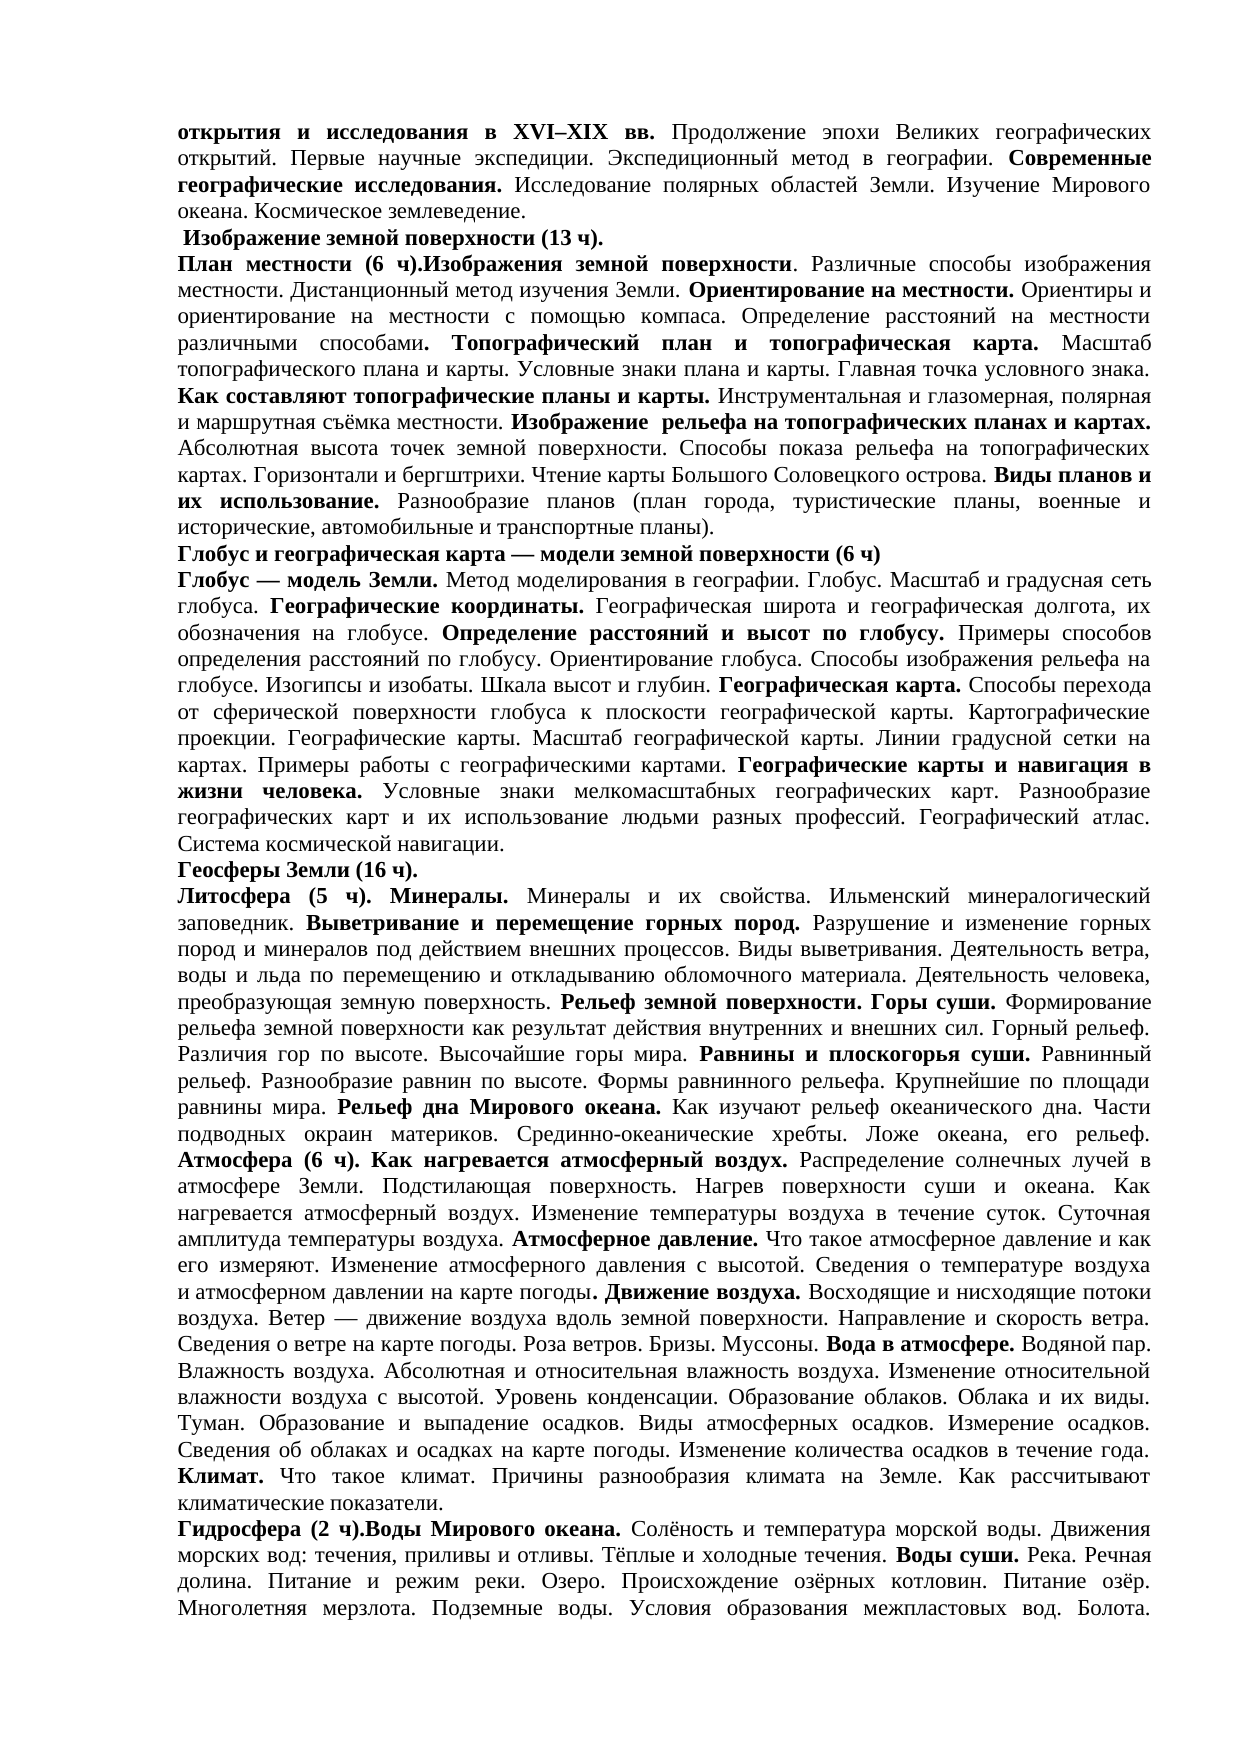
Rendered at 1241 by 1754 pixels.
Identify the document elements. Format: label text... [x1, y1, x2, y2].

text Изображение земной поверхности (13 ч). [177, 223, 1152, 250]
text Глобус — модель Земли. Метод моделирования в географии. Глобус. Масштаб и градусная сеть глобуса. Географические координаты. Географическая широта и географическая долгота, их обозначения на глобусе. Определение расстояний и высот по глобусу. Примеры способов определения расстояний по глобусу. Ориентирование глобуса. Способы изображения рельефа на глобусе. Изогипсы и изобаты. Шкала высот и глубин. Географическая карта. Способы перехода от сферической поверхности глобуса к плоскости географической карты. Картографические проекции. Географические карты. Масштаб географической карты. Линии градусной сетки на картах. Примеры работы с географическими картами. Географические карты и навигация в жизни человека. Условные знаки мелкомасштабных географических карт. Разнообразие географических карт и их использование людьми разных профессий. Географический атлас. Система космической навигации. [177, 566, 1152, 856]
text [177, 1515, 1152, 1620]
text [177, 118, 1152, 223]
text Глобус и географическая карта — модели земной поверхности (6 ч) [177, 540, 1152, 566]
text Литосфера (5 ч). Минералы. Минералы и их свойства. Ильменский минералогический заповедник. Выветривание и перемещение горных пород. Разрушение и изменение горных пород и минералов под действием внешних процессов. Виды выветривания. Деятельность ветра, воды и льда по перемещению и откладыванию обломочного материала. Деятельность человека, преобразующая земную поверхность. Рельеф земной поверхности. Горы суши. Формирование рельефа земной поверхности как результат действия внутренних и внешних сил. Горный рельеф. Различия гор по высоте. Высочайшие горы мира. Равнины и плоскогорья суши. Равнинный рельеф. Разнообразие равнин по высоте. Формы равнинного рельефа. Крупнейшие по площади равнины мира. Рельеф дна Мирового океана. Как изучают рельеф океанического дна. Части подводных окраин материков. Срединно-океанические хребты. Ложе океана, его рельеф. Атмосфера (6 ч). Как нагревается атмосферный воздух. Распределение солнечных лучей в атмосфере Земли. Подстилающая поверхность. Нагрев поверхности суши и океана. Как нагревается атмосферный воздух. Изменение температуры воздуха в течение суток. Суточная амплитуда температуры воздуха. Атмосферное давление. Что такое атмосферное давление и как его измеряют. Изменение атмосферного давления с высотой. Сведения о температуре воздуха и атмосферном давлении на карте погоды. Движение воздуха. Восходящие и нисходящие потоки воздуха. Ветер — движение воздуха вдоль земной поверхности. Направление и скорость ветра. Сведения о ветре на карте погоды. Роза ветров. Бризы. Муссоны. Вода в атмосфере. Водяной пар. Влажность воздуха. Абсолютная и относительная влажность воздуха. Изменение относительной влажности воздуха с высотой. Уровень конденсации. Образование облаков. Облака и их виды. Туман. Образование и выпадение осадков. Виды атмосферных осадков. Измерение осадков. Сведения об облаках и осадках на карте погоды. Изменение количества осадков в течение года. Климат. Что такое климат. Причины разнообразия климата на Земле. Как рассчитывают климатические показатели. [177, 882, 1152, 1515]
text План местности (6 ч).Изображения земной поверхности. Различные способы изображения местности. Дистанционный метод изучения Земли. Ориентирование на местности. Ориентиры и ориентирование на местности с помощью компаса. Определение расстояний на местности различными способами. Топографический план и топографическая карта. Масштаб топографического плана и карты. Условные знаки плана и карты. Главная точка условного знака. Как составляют топографические планы и карты. Инструментальная и глазомерная, полярная и маршрутная съёмка местности. Изображение рельефа на топографических планах и картах. Абсолютная высота точек земной поверхности. Способы показа рельефа на топографических картах. Горизонтали и бергштрихи. Чтение карты Большого Соловецкого острова. Виды планов и их использование. Разнообразие планов (план города, туристические планы, военные и исторические, автомобильные и транспортные планы). [177, 250, 1152, 540]
text Геосферы Земли (16 ч). [177, 856, 1152, 882]
